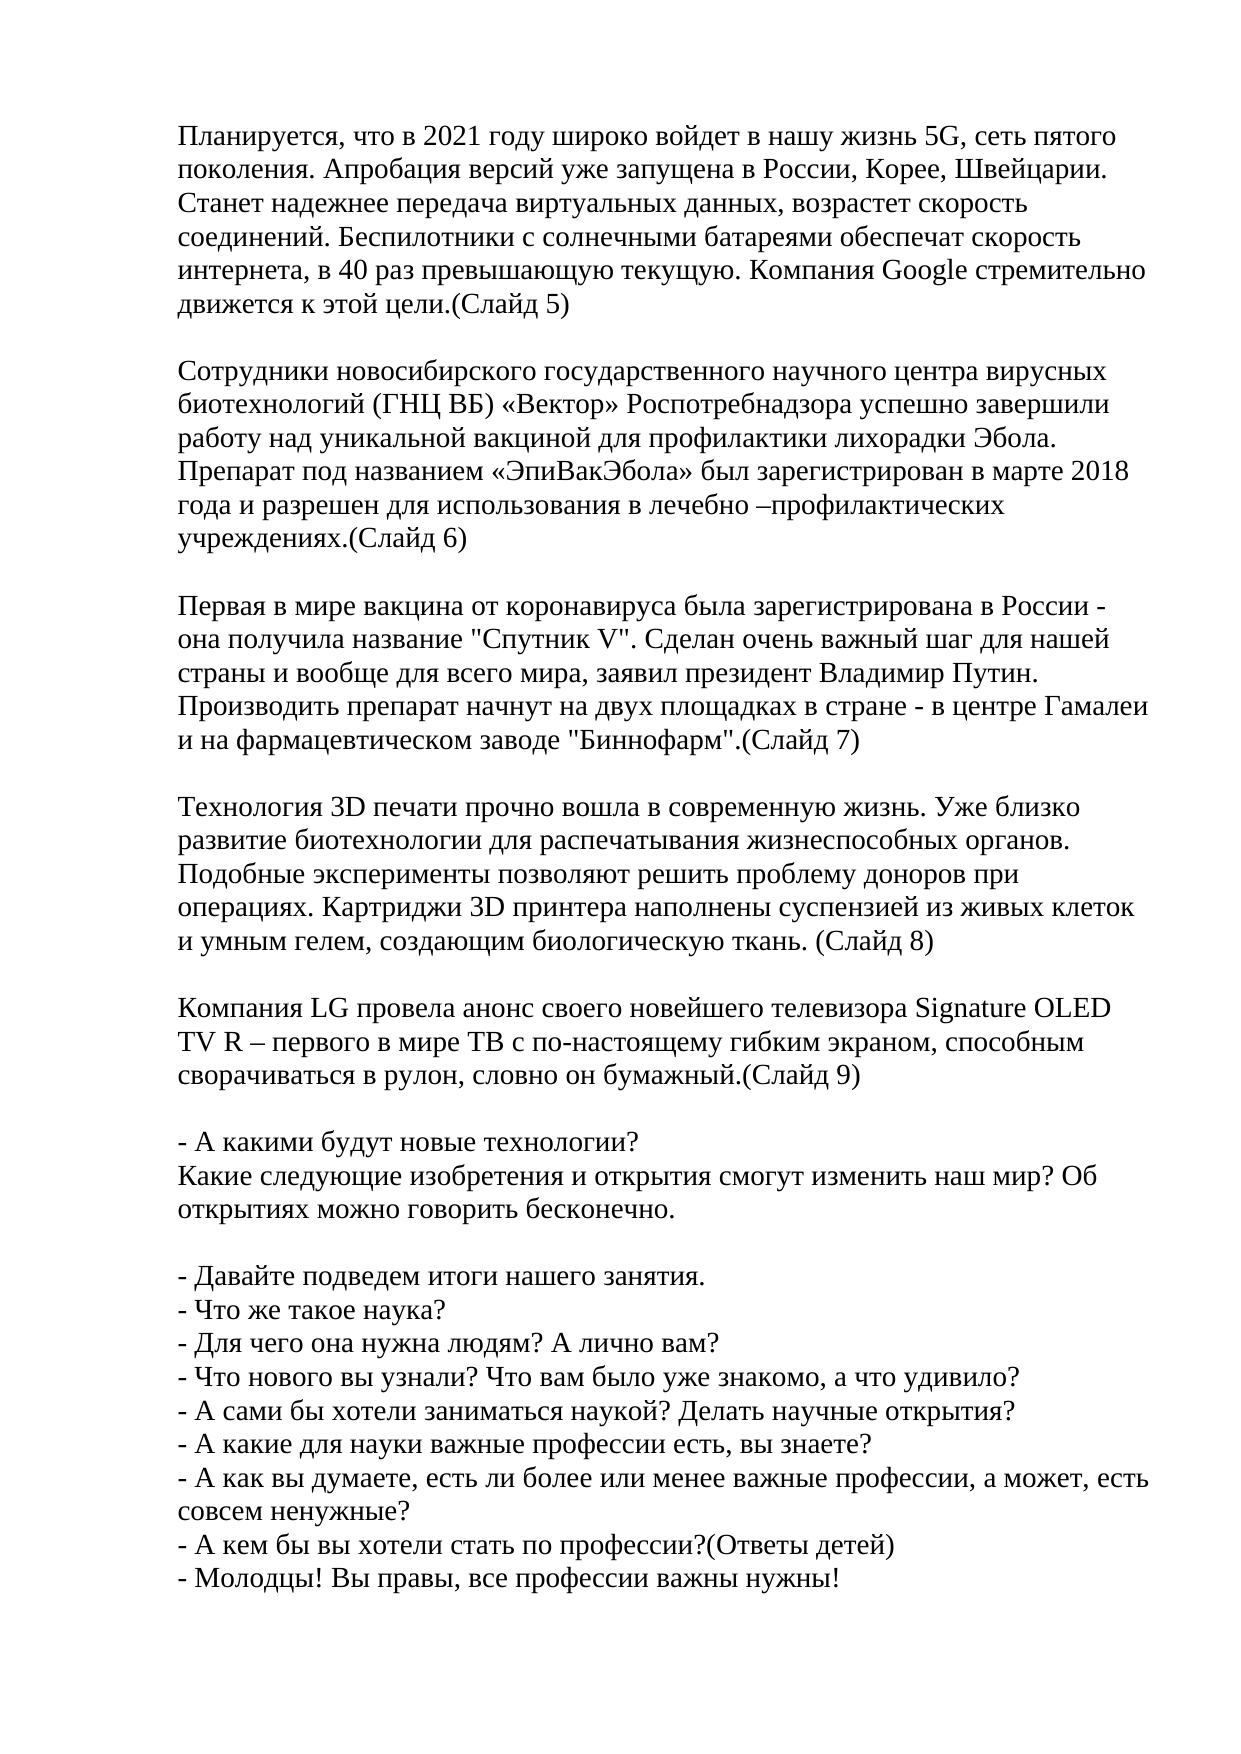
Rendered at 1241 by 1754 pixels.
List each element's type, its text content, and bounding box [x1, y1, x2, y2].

text - Молодцы! Вы правы, все профессии важны нужны! [177, 1560, 1152, 1594]
text - А как вы думаете, есть ли более или менее важные профессии, а может, есть совсем ненужные? [177, 1460, 1152, 1527]
text - А кем бы вы хотели стать по профессии?(Ответы детей) [177, 1527, 1152, 1560]
text - А какие для науки важные профессии есть, вы знаете? [177, 1426, 1152, 1460]
text - А какими будут новые технологии? [177, 1124, 1152, 1158]
text Планируется, что в 2021 году широко войдет в нашу жизнь 5G, сеть пятого поколения. Апробация версий уже запущена в России, Корее, Швейцарии. Станет надежнее передача виртуальных данных, возрастет скорость соединений. Беспилотники с солнечными батареями обеспечат скорость интернета, в 40 раз превышающую текущую. Компания Google стремительно движется к этой цели.(Слайд 5) [177, 118, 1152, 319]
text - Для чего она нужна людям? А лично вам? [177, 1326, 1152, 1359]
text Какие следующие изобретения и открытия смогут изменить наш мир? Об открытиях можно говорить бесконечно. [177, 1158, 1152, 1225]
text - Что нового вы узнали? Что вам было уже знакомо, а что удивило? [177, 1359, 1152, 1393]
text Компания LG провела анонс своего новейшего телевизора Signature OLED TV R – первого в мире ТВ с по-настоящему гибким экраном, способным сворачиваться в рулон, словно он бумажный.(Слайд 9) [177, 990, 1152, 1091]
text - Что же такое наука? [177, 1292, 1152, 1326]
text Сотрудники новосибирского государственного научного центра вирусных биотехнологий (ГНЦ ВБ) «Вектор» Роспотребнадзора успешно завершили работу над уникальной вакциной для профилактики лихорадки Эбола. Препарат под названием «ЭпиВакЭбола» был зарегистрирован в марте 2018 года и разрешен для использования в лечебно –профилактических учреждениях.(Слайд 6) [177, 353, 1152, 554]
text - Давайте подведем итоги нашего занятия. [177, 1258, 1152, 1292]
text Технология 3D печати прочно вошла в современную жизнь. Уже близко развитие биотехнологии для распечатывания жизнеспособных органов. Подобные эксперименты позволяют решить проблему доноров при операциях. Картриджи 3D принтера наполнены суспензией из живых клеток и умным гелем, создающим биологическую ткань. (Слайд 8) [177, 789, 1152, 957]
text - А сами бы хотели заниматься наукой? Делать научные открытия? [177, 1393, 1152, 1426]
text Первая в мире вакцина от коронавируса была зарегистрирована в России - она получила название "Спутник V". Сделан очень важный шаг для нашей страны и вообще для всего мира, заявил президент Владимир Путин. Производить препарат начнут на двух площадках в стране - в центре Гамалеи и на фармацевтическом заводе "Биннофарм".(Слайд 7) [177, 588, 1152, 755]
